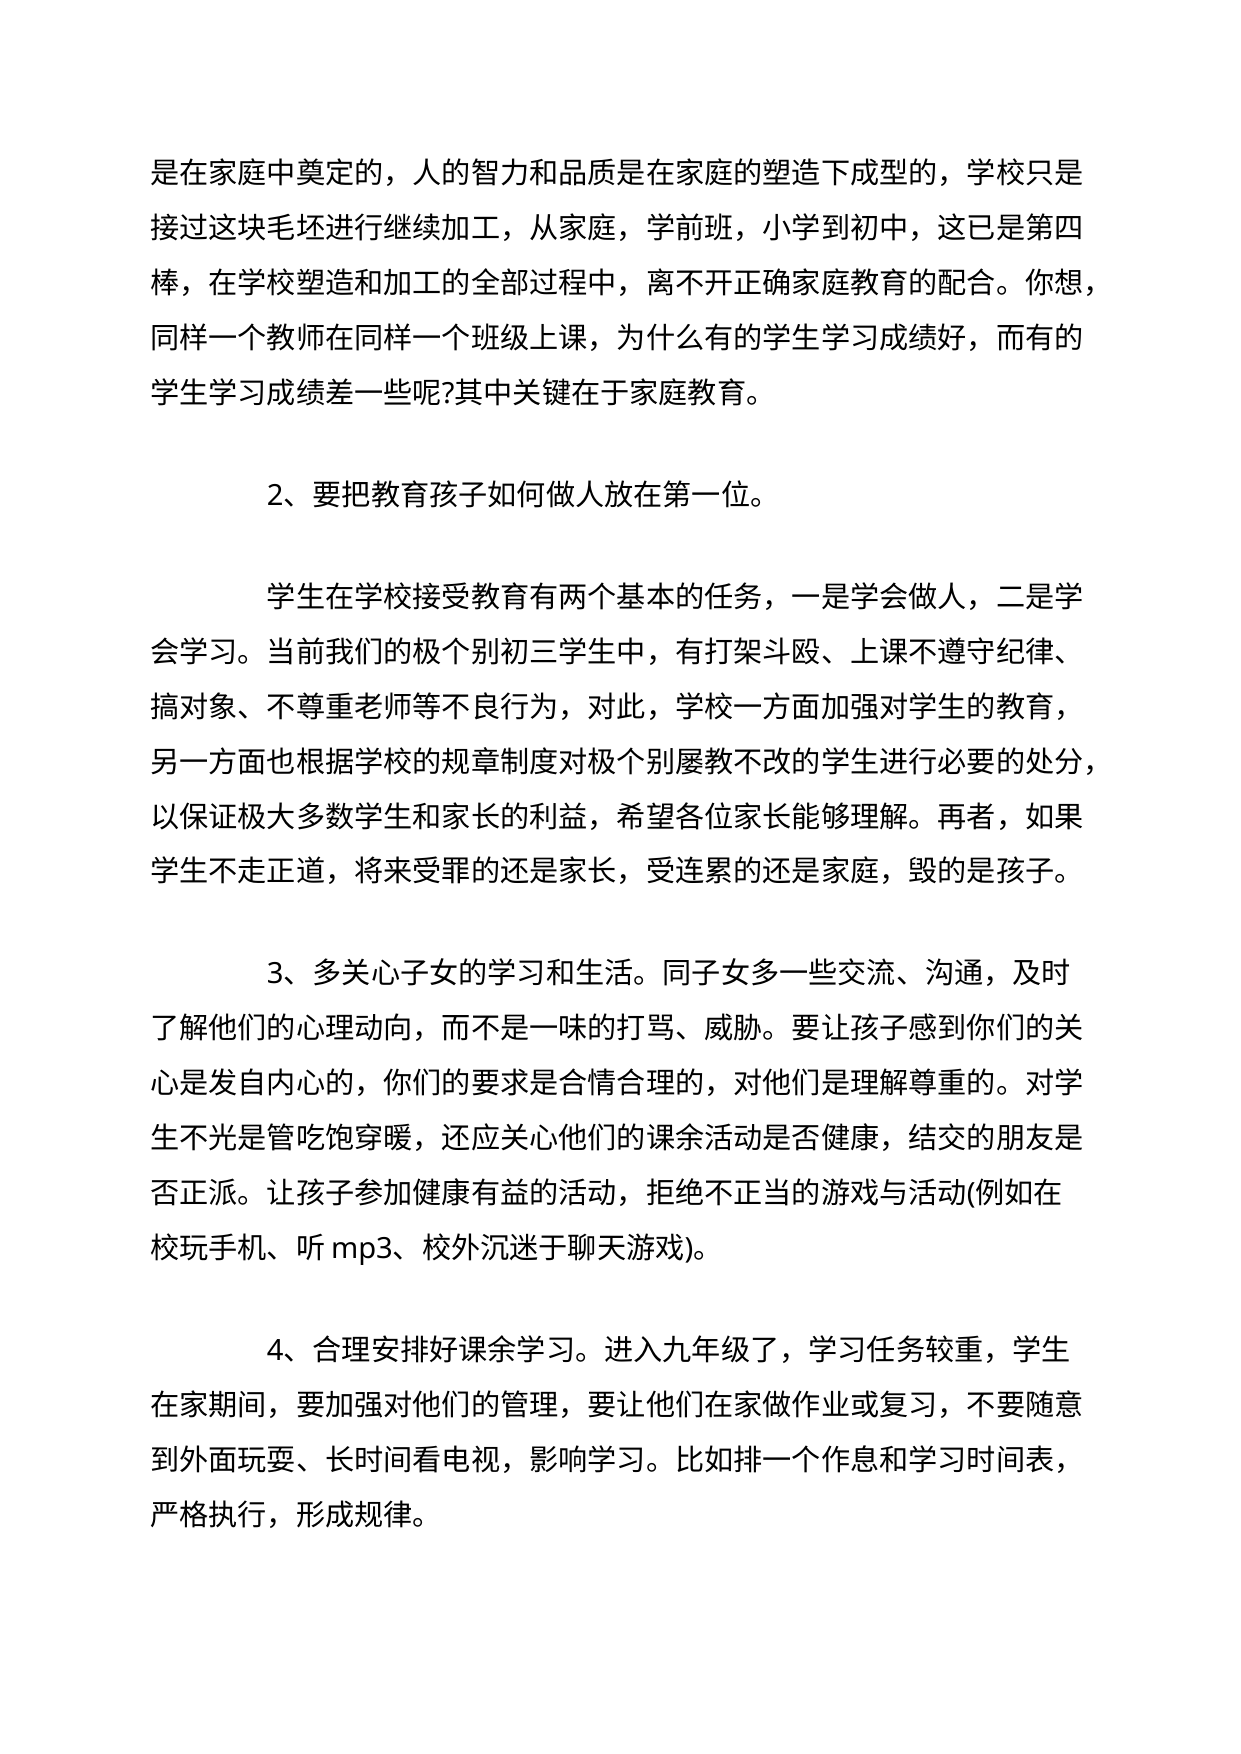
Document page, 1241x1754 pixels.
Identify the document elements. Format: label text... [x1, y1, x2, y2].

text 3、多关心子女的学习和生活。同子女多一些交流、沟通，及时了解他们的心理动向，而不是一味的打骂、威胁。要让孩子感到你们的关心是发自内心的，你们的要求是合情合理的，对他们是理解尊重的。对学生不光是管吃饱穿暖，还应关心他们的课余活动是否健康，结交的朋友是否正派。让孩子参加健康有益的活动，拒绝不正当的游戏与活动(例如在校玩手机、听mp3、校外沉迷于聊天游戏)。 [150, 950, 1090, 1267]
text 学生在学校接受教育有两个基本的任务，一是学会做人，二是学会学习。当前我们的极个别初三学生中，有打架斗殴、上课不遵守纪律、搞对象、不尊重老师等不良行为，对此，学校一方面加强对学生的教育，另一方面也根据学校的规章制度对极个别屡教不改的学生进行必要的处分，以保证极大多数学生和家长的利益，希望各位家长能够理解。再者，如果学生不走正道，将来受罪的还是家长，受连累的还是家庭，毁的是孩子。 [150, 573, 1090, 890]
text 4、合理安排好课余学习。进入九年级了，学习任务较重，学生在家期间，要加强对他们的管理，要让他们在家做作业或复习，不要随意到外面玩耍、长时间看电视，影响学习。比如排一个作息和学习时间表，严格执行，形成规律。 [150, 1326, 1090, 1533]
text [150, 150, 1090, 412]
text 2、要把教育孩子如何做人放在第一位。 [150, 472, 1090, 514]
